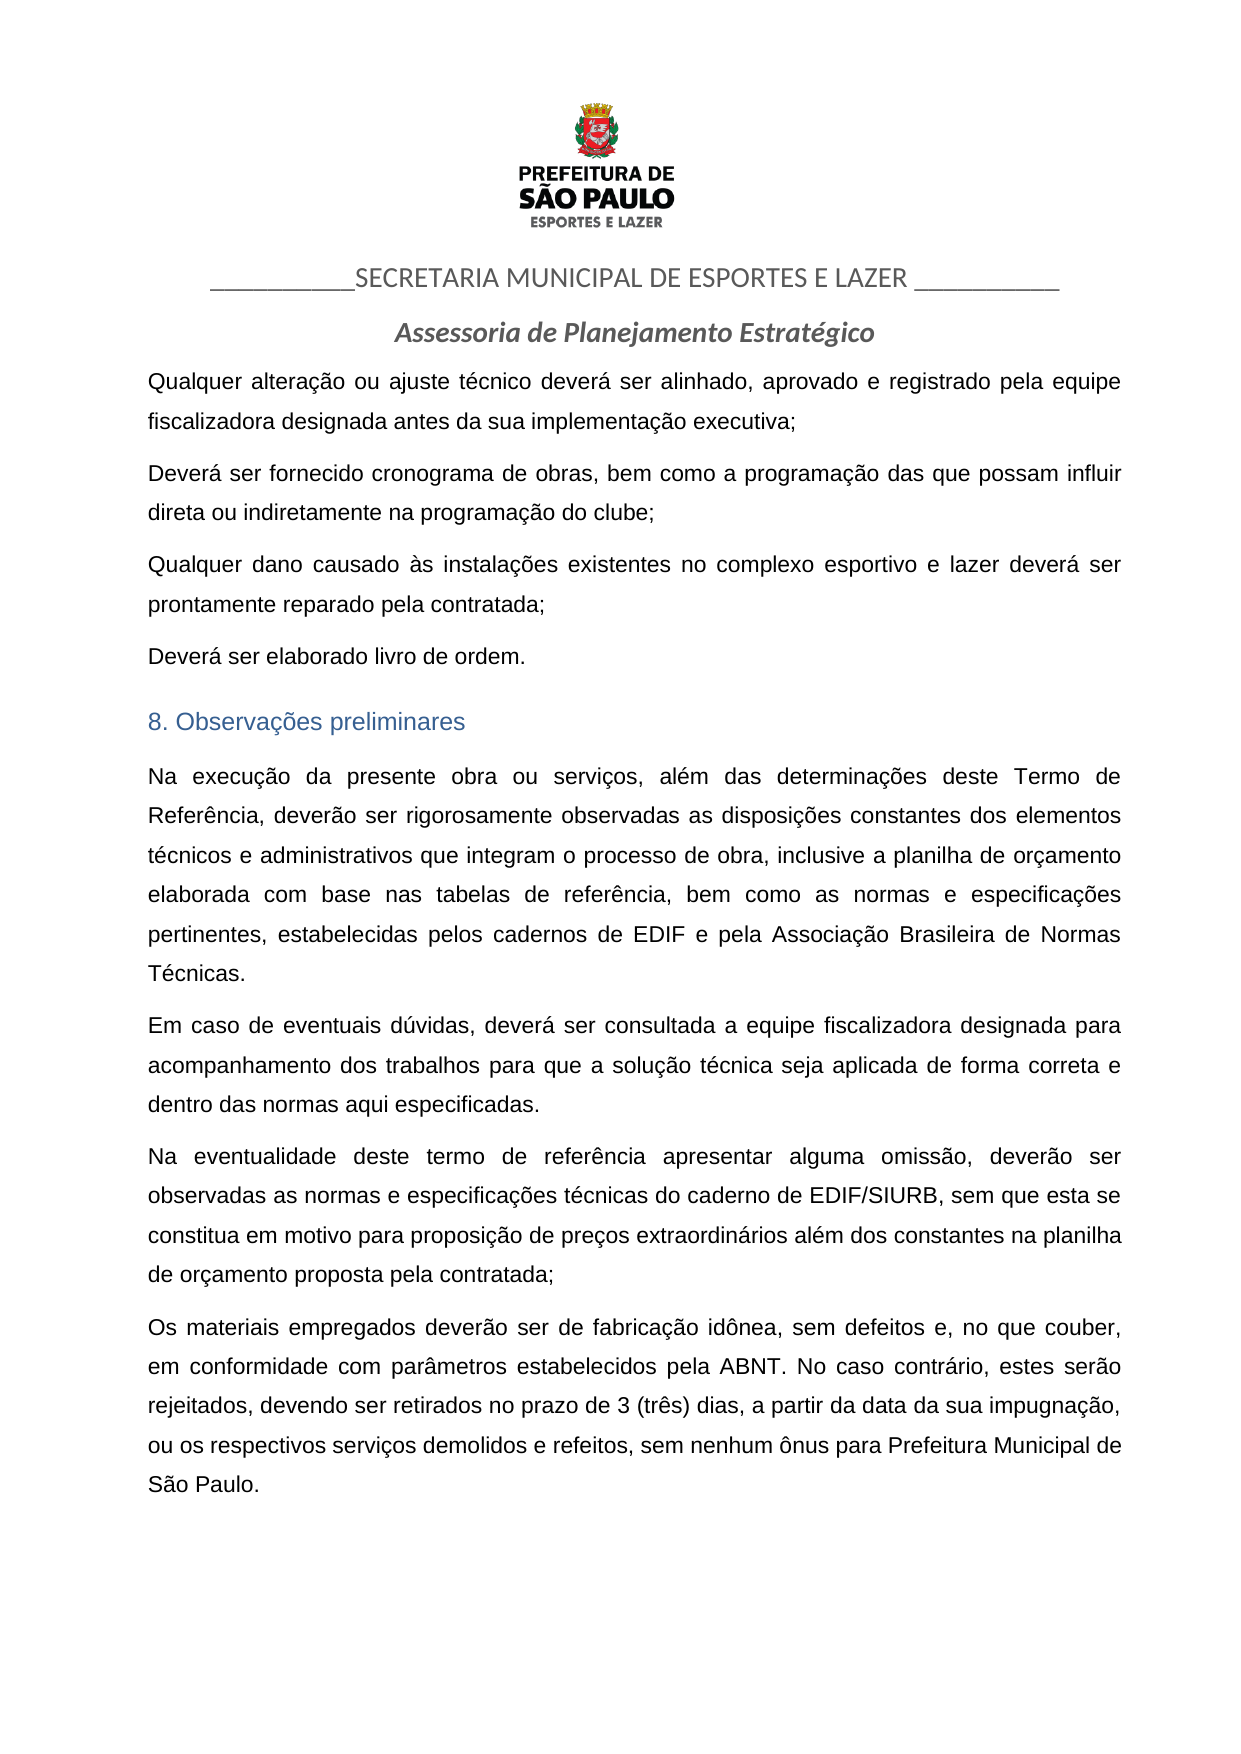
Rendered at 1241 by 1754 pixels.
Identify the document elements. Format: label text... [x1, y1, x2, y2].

subtitle 8. Observações preliminares [148, 707, 1122, 736]
text Qualquer alteração ou ajuste técnico deverá ser alinhado, aprovado e registrado pela equipe fiscalizadora designada antes da sua implementação executiva; [148, 368, 1122, 434]
text Em caso de eventuais dúvidas, deverá ser consultada a equipe fiscalizadora designada para acompanhamento dos trabalhos para que a solução técnica seja aplicada de forma correta e dentro das normas aqui especificadas. [148, 1012, 1122, 1117]
text Os materiais empregados deverão ser de fabricação idônea, sem defeitos e, no que couber, em conformidade com parâmetros estabelecidos pela ABNT. No caso contrário, estes serão rejeitados, devendo ser retirados no prazo de 3 (três) dias, a partir da data da sua impugnação, ou os respectivos serviços demolidos e refeitos, sem nenhum ônus para Prefeitura Municipal de São Paulo. [148, 1313, 1122, 1498]
text Qualquer dano causado às instalações existentes no complexo esportivo e lazer deverá ser prontamente reparado pela contratada; [148, 551, 1122, 617]
text Na eventualidade deste termo de referência apresentar alguma omissão, deverão ser observadas as normas e especificações técnicas do caderno de EDIF/SIURB, sem que esta se constitua em motivo para proposição de preços extraordinários além dos constantes na planilha de orçamento proposta pela contratada; [148, 1143, 1122, 1288]
picture [484, 81, 709, 250]
text Na execução da presente obra ou serviços, além das determinações deste Termo de Referência, deverão ser rigorosamente observadas as disposições constantes dos elementos técnicos e administrativos que integram o processo de obra, inclusive a planilha de orçamento elaborada com base nas tabelas de referência, bem como as normas e especificações pertinentes, estabelecidas pelos cadernos de EDIF e pela Associação Brasileira de Normas Técnicas. [148, 763, 1122, 986]
text Deverá ser elaborado livro de ordem. [148, 643, 1122, 669]
text Deverá ser fornecido cronograma de obras, bem como a programação das que possam influir direta ou indiretamente na programação do clube; [148, 460, 1122, 526]
